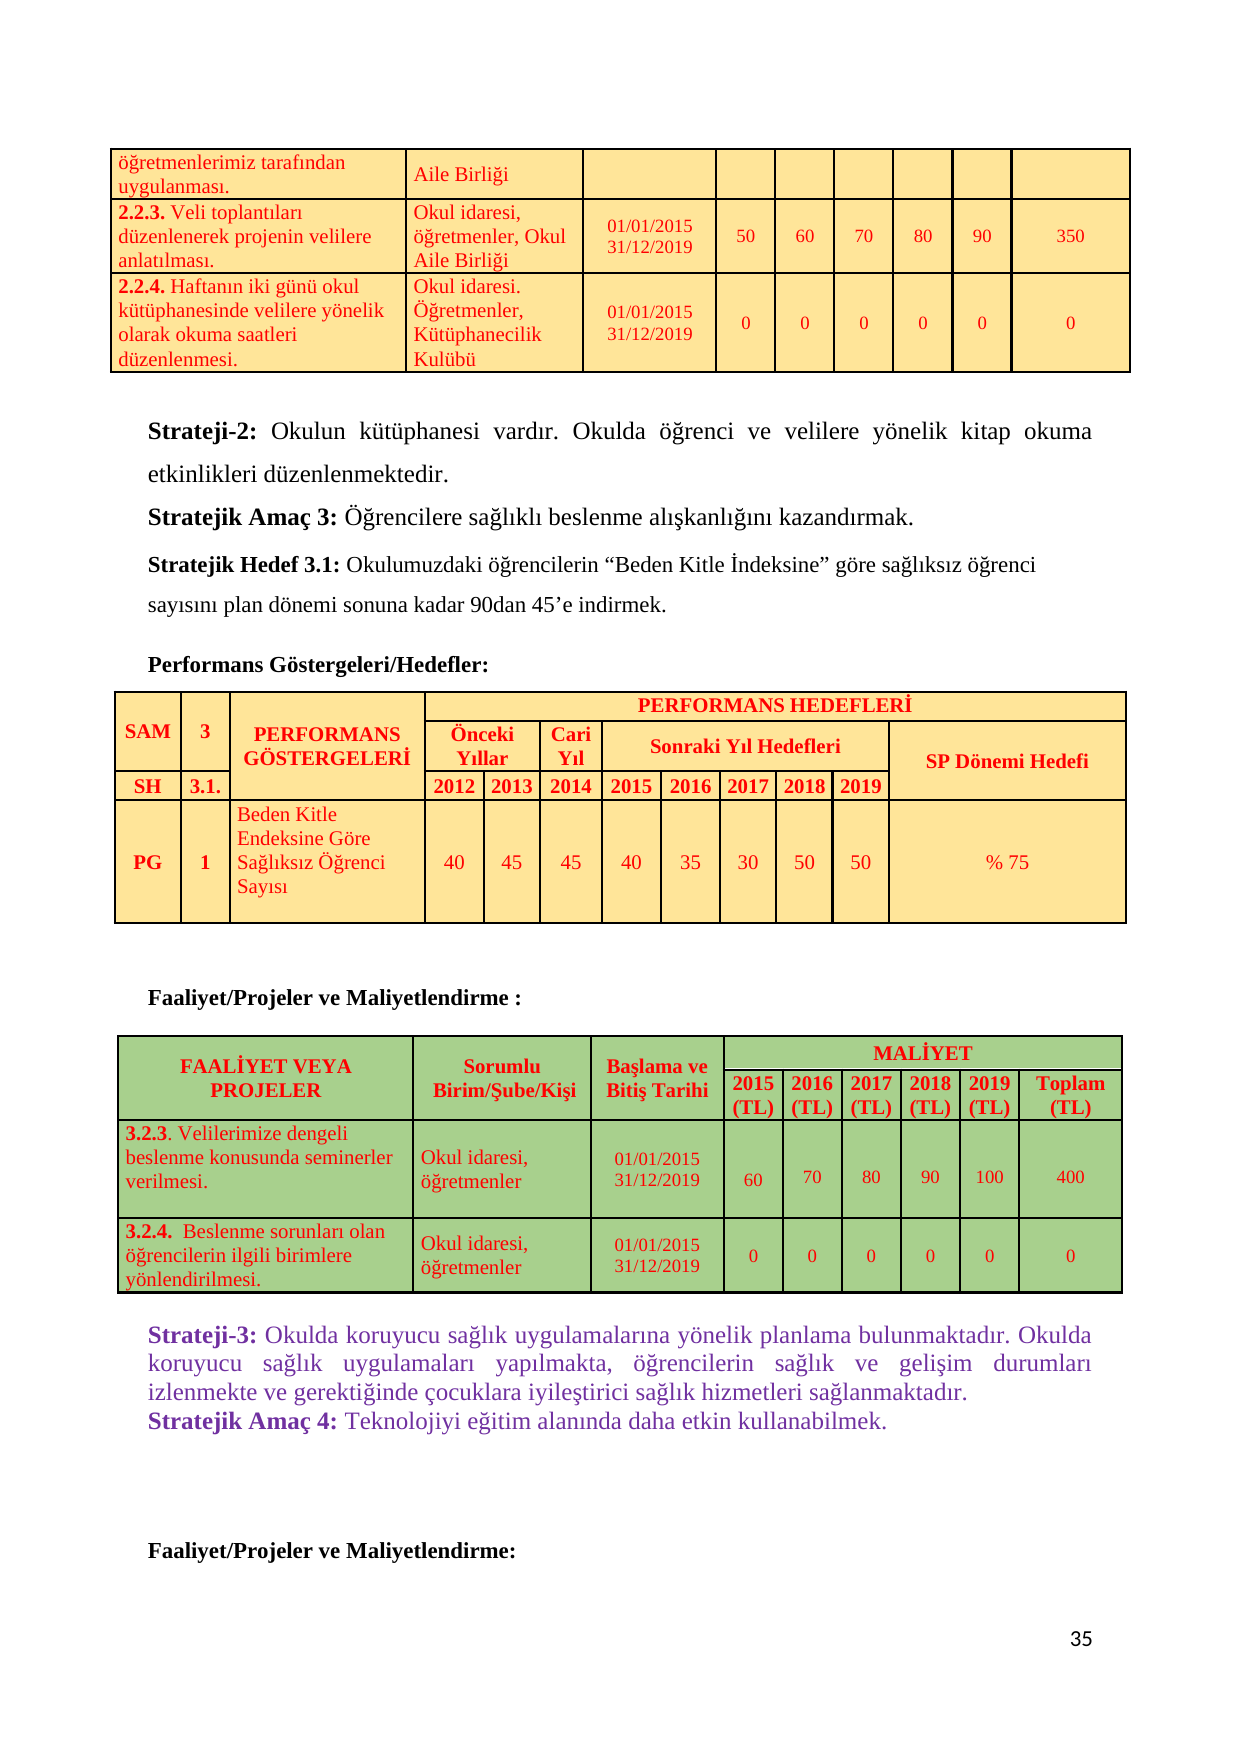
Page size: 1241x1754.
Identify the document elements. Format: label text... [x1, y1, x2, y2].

text Stratejik Hedef 3.1: Okulumuzdaki öğrencilerin “Beden Kitle İndeksine” göre sağlıksız öğrenci sayısını plan dönemi sonuna kadar 90dan 45’e indirmek. [148, 551, 1093, 617]
table_cell 0 [835, 150, 892, 198]
table_cell 70 [784, 1121, 841, 1217]
table_cell 2015 [603, 772, 660, 799]
table_cell Beden Kitle Endeksine Göre Sağlıksız Öğrenci Sayısı [231, 801, 424, 922]
table_cell 40 [426, 801, 483, 922]
table_cell 30 [721, 801, 775, 922]
table_cell 0 [784, 1219, 841, 1291]
table_cell 50 [717, 200, 774, 272]
table_cell Sonraki Yıl Hedefleri [603, 722, 888, 770]
table_header 3 [182, 693, 229, 770]
table_cell 0 [843, 1219, 900, 1291]
table_cell SP Dönemi Hedefi [890, 722, 1125, 799]
table_cell 1 [182, 801, 229, 922]
table_cell 35 [662, 801, 719, 922]
table_cell 70 [835, 200, 892, 272]
table_cell 0 [1013, 274, 1129, 371]
table_header PERFORMANS HEDEFLERİ [426, 693, 1125, 720]
table_cell 0 [1020, 1219, 1121, 1291]
table_header MALİYET [725, 1037, 1121, 1068]
table_header Sorumlu Birim/Şube/Kişi [414, 1037, 590, 1119]
table_cell 01/01/2015 31/12/2019 [584, 200, 715, 272]
table_cell Okul idaresi. Öğretmenler, Kütüphanecilik Kulübü [407, 274, 582, 371]
table_cell 60 [725, 1121, 782, 1217]
table_cell 2019 (TL) [961, 1071, 1018, 1119]
table_cell 60 [776, 200, 833, 272]
table_header PERFORMANS GÖSTERGELERİ [231, 693, 424, 799]
table_cell 0 [894, 274, 951, 371]
table_cell 2013 [485, 772, 539, 799]
table_cell 01/01/2015 31/12/2019 [592, 1219, 723, 1291]
table_cell 90 [954, 200, 1010, 272]
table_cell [407, 150, 582, 198]
table_cell 3.2.3. Velilerimize dengeli beslenme konusunda seminerler verilmesi. [119, 1121, 412, 1217]
table_cell Toplam (TL) [1020, 1071, 1121, 1119]
table_cell 0 [835, 274, 892, 371]
table_cell 100 [961, 1121, 1018, 1217]
text Faaliyet/Projeler ve Maliyetlendirme: [148, 1537, 1093, 1564]
table_cell 2015 (TL) [725, 1071, 782, 1119]
table_header Başlama ve Bitiş Tarihi [592, 1037, 723, 1119]
table_cell 50 [834, 801, 888, 922]
table_cell PG [116, 801, 180, 922]
table_cell Okul idaresi, öğretmenler [414, 1121, 590, 1217]
subtitle Stratejik Amaç 3: Öğrencilere sağlıklı beslenme alışkanlığını kazandırmak. [148, 502, 1093, 531]
text Stratejik Amaç 4: Teknolojiyi eğitim alanında daha etkin kullanabilmek. [148, 1406, 1093, 1435]
table_cell 0 [717, 274, 774, 371]
table_cell 2.2.3. Veli toplantıları düzenlenerek projenin velilere anlatılması. [112, 200, 405, 272]
table_header FAALİYET VEYA PROJELER [119, 1037, 412, 1119]
table_cell Cari Yıl [541, 722, 601, 770]
table_header SAM [116, 693, 180, 770]
table_cell 3.2.4. Beslenme sorunları olan öğrencilerin ilgili birimlere yönlendirilmesi. [119, 1219, 412, 1291]
table_cell 2.2.4. Haftanın iki günü okul kütüphanesinde velilere yönelik olarak okuma saatleri düzenlenmesi. [112, 274, 405, 371]
table_cell 0 [954, 274, 1010, 371]
table_cell 01/01/2015 31/12/2019 [592, 1121, 723, 1217]
table_cell 0 [717, 150, 774, 198]
table_cell 2018 (TL) [902, 1071, 959, 1119]
table_cell 0 [902, 1219, 959, 1291]
table_cell Okul idaresi, öğretmenler, Okul Aile Birliği [407, 200, 582, 272]
table_cell 0 [954, 150, 1010, 198]
table_cell 2012 [426, 772, 483, 799]
table_cell 2017 [721, 772, 775, 799]
table_cell 0 [776, 150, 833, 198]
table_cell 0 [894, 150, 951, 198]
table_cell 2018 [777, 772, 831, 799]
table_cell 350 [1013, 200, 1129, 272]
text Strateji-3: Okulda koruyucu sağlık uygulamalarına yönelik planlama bulunmaktadır. Okulda koruyucu sağlık uygulamaları yapılmakta, öğrencilerin sağlık ve gelişim durumları izlenmekte ve gerektiğinde çocuklara iyileştirici sağlık hizmetleri sağlanmaktadır. [148, 1320, 1093, 1406]
table_cell 3.1. [182, 772, 229, 799]
text Strateji-2: Okulun kütüphanesi vardır. Okulda öğrenci ve velilere yönelik kitap okuma etkinlikleri düzenlenmektedir. [148, 416, 1093, 488]
table_cell 2017 (TL) [843, 1071, 900, 1119]
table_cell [112, 150, 405, 198]
table_cell Önceki Yıllar [426, 722, 539, 770]
table_cell 45 [485, 801, 539, 922]
table_cell 40 [603, 801, 660, 922]
table_cell 80 [894, 200, 951, 272]
table_cell 2014 [541, 772, 601, 799]
table_cell 400 [1020, 1121, 1121, 1217]
text Faaliyet/Projeler ve Maliyetlendirme : [148, 984, 1093, 1011]
table_cell 50 [777, 801, 831, 922]
table_cell 0 [961, 1219, 1018, 1291]
table_cell 2016 [662, 772, 719, 799]
table_cell 2019 [834, 772, 888, 799]
table_cell Okul idaresi, öğretmenler [414, 1219, 590, 1291]
table_cell 0 [725, 1219, 782, 1291]
table_cell 2016 (TL) [784, 1071, 841, 1119]
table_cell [584, 150, 715, 198]
table_cell % 75 [890, 801, 1125, 922]
table_cell 45 [541, 801, 601, 922]
table_cell 80 [843, 1121, 900, 1217]
table_cell 0 [1013, 150, 1129, 198]
table_cell 01/01/2015 31/12/2019 [584, 274, 715, 371]
text Performans Göstergeleri/Hedefler: [148, 651, 1093, 677]
table_cell 90 [902, 1121, 959, 1217]
table_cell 0 [776, 274, 833, 371]
table_cell SH [116, 772, 180, 799]
